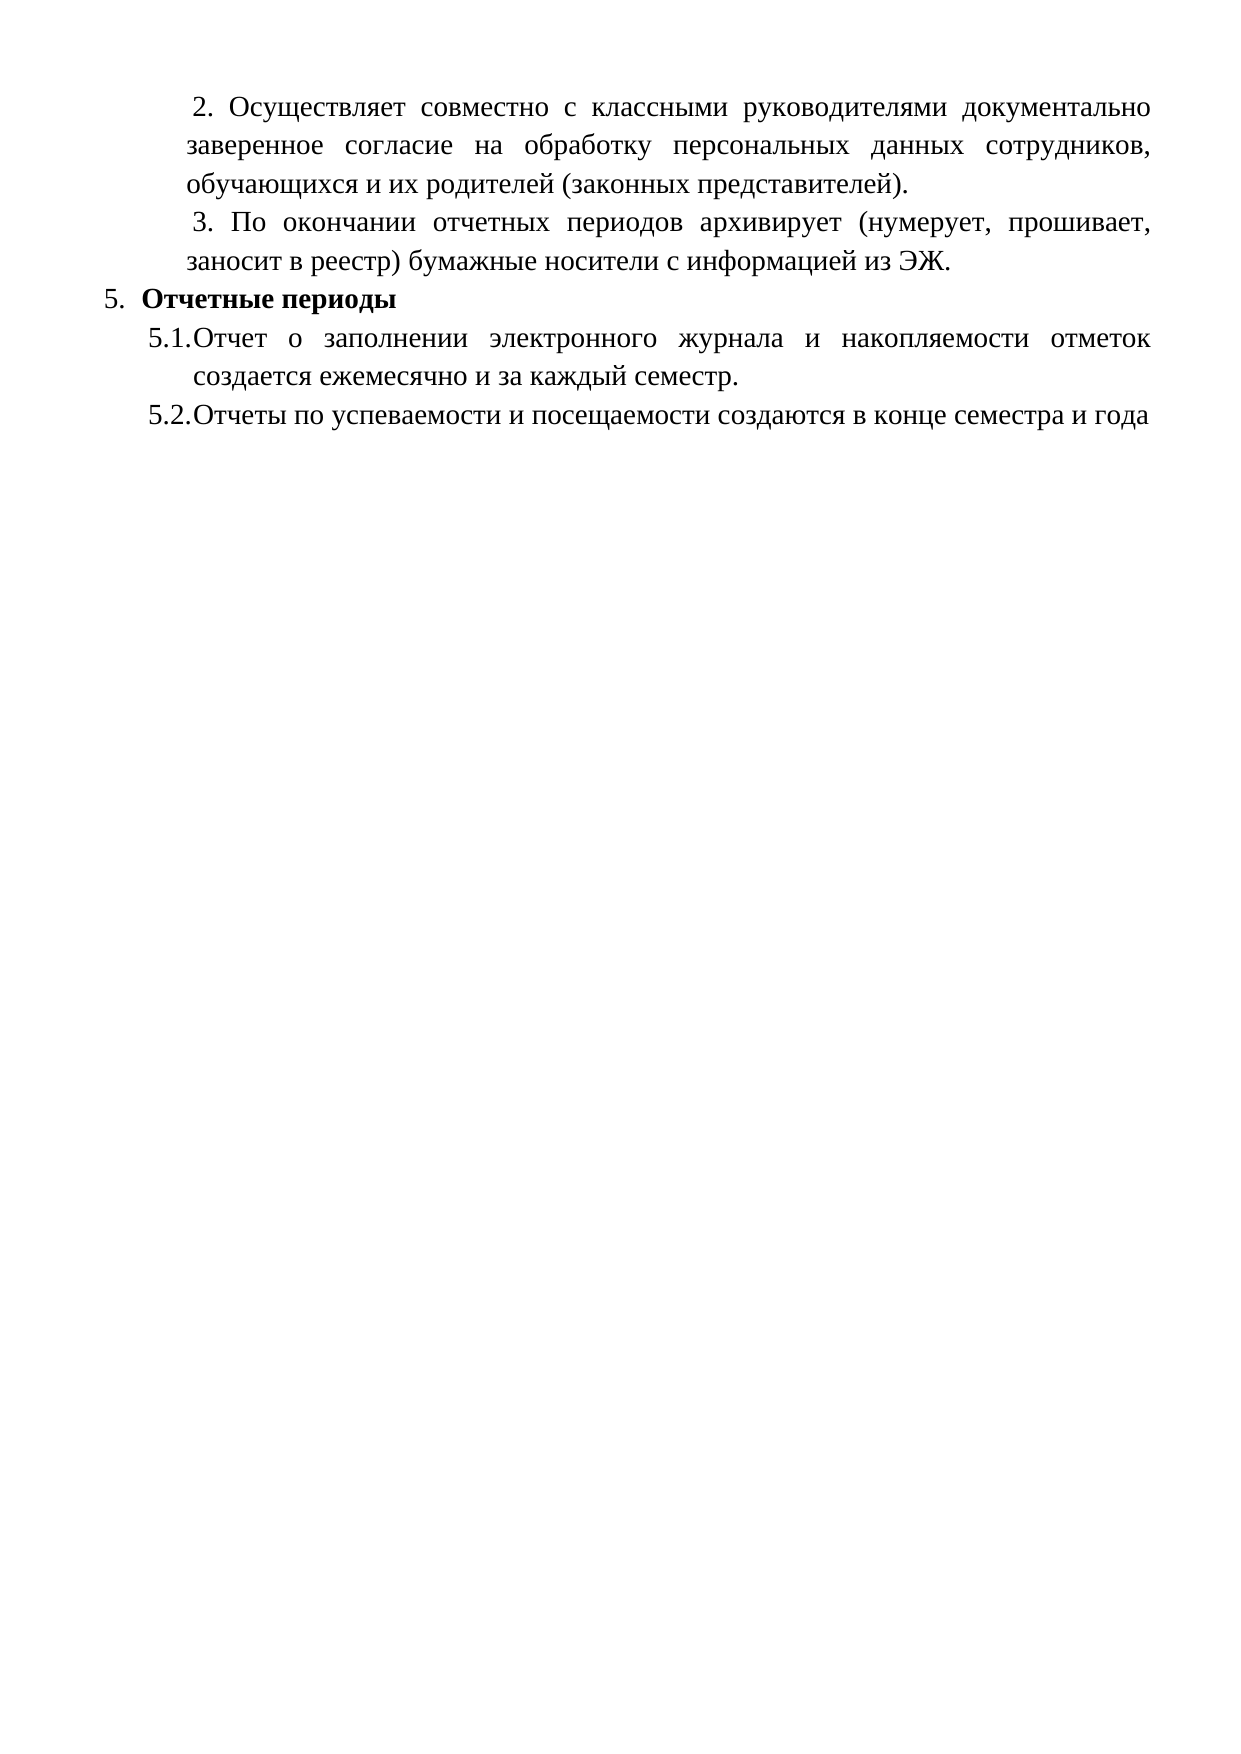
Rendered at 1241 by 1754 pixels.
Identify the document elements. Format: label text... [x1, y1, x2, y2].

list 3. По окончании отчетных периодов архивирует (нумерует, прошивает, заносит в реестр) бумажные носители с информацией из ЭЖ. [186, 204, 1152, 276]
list Отчетные периоды [103, 281, 1152, 315]
list 2. Осуществляет совместно с классными руководителями документально заверенное согласие на обработку персональных данных сотрудников, обучающихся и их родителей (законных представителей). [186, 89, 1152, 199]
list Отчеты по успеваемости и посещаемости создаются в конце семестра и года [148, 397, 1152, 431]
list Отчет о заполнении электронного журнала и накопляемости отметок создается ежемесячно и за каждый семестр. [148, 320, 1152, 392]
